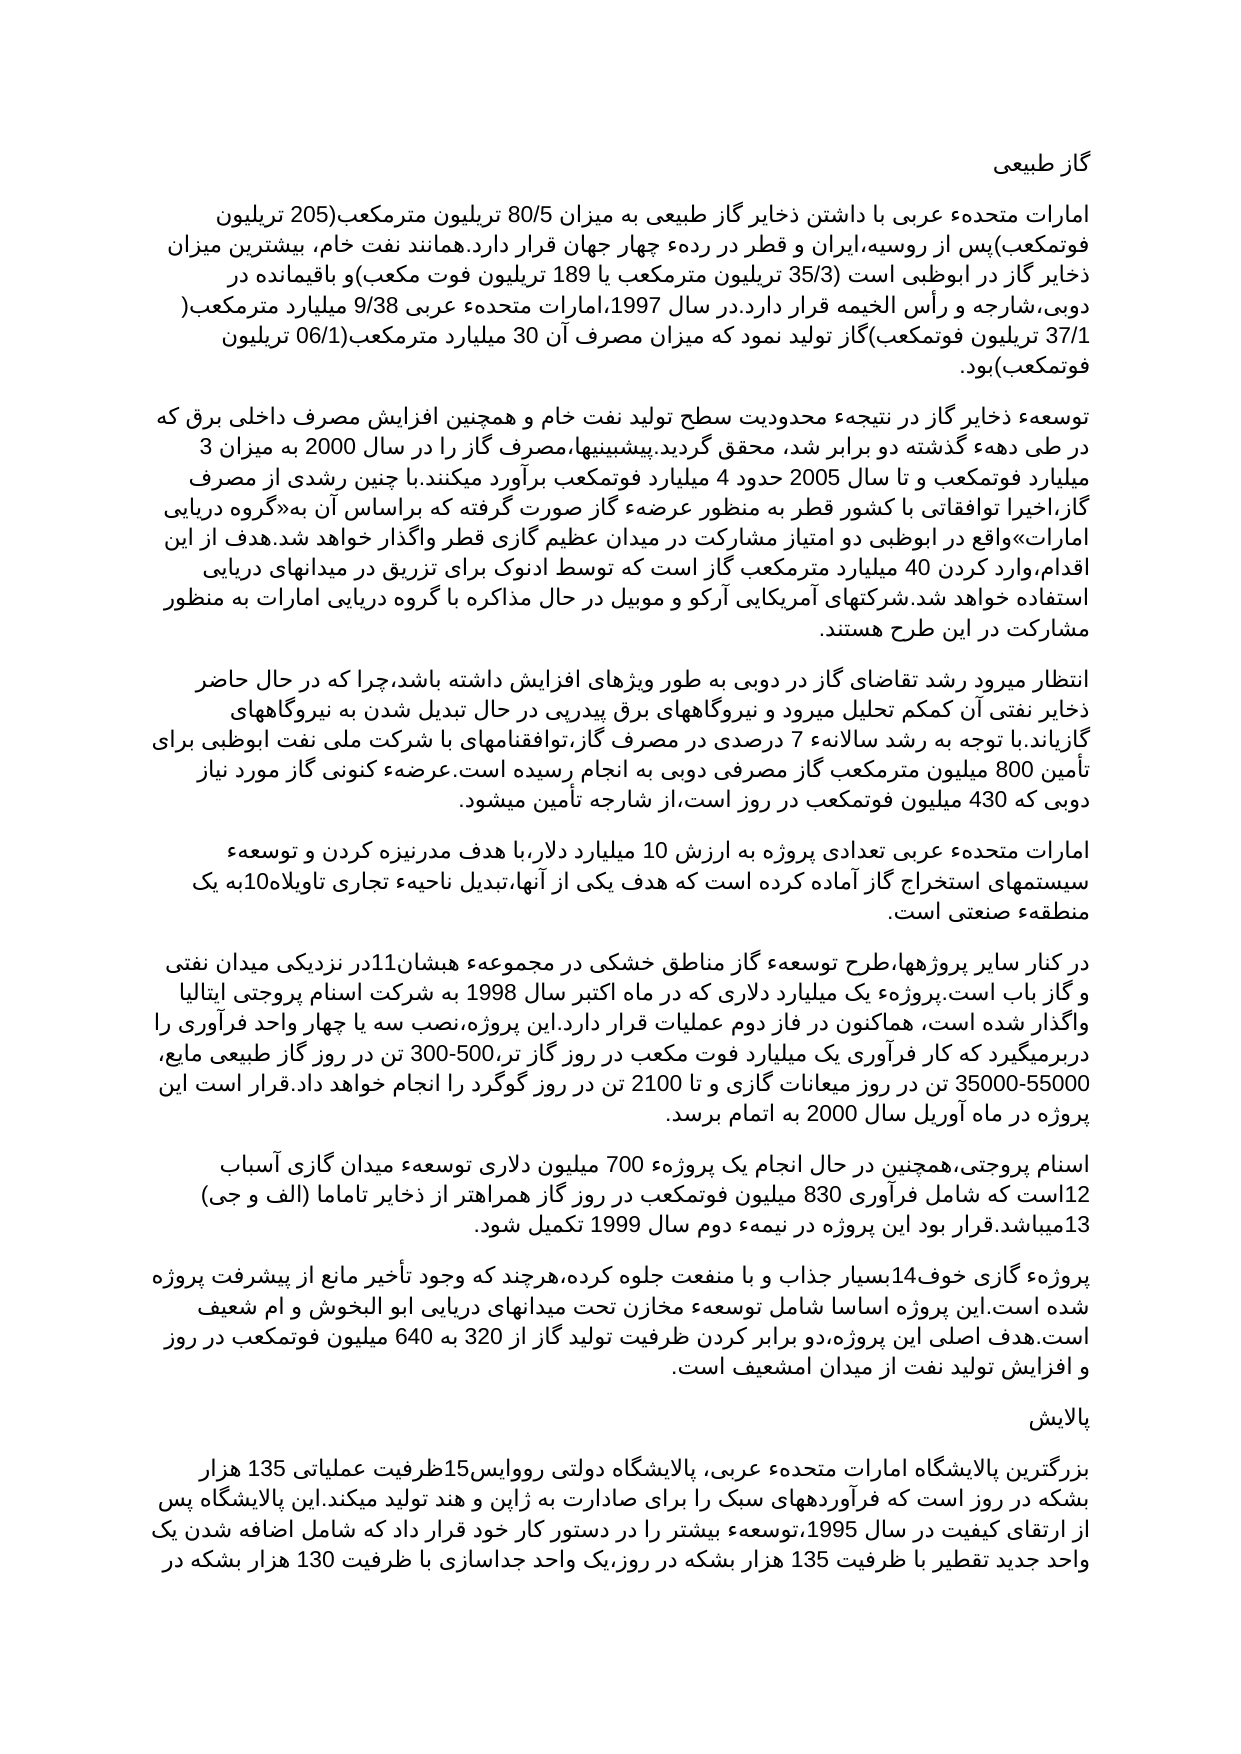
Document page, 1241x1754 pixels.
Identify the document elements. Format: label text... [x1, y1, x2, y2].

text پروژهء گازی خوف‏14بسیار جذاب و با منفعت‏ جلوه کرده،هرچند که وجود تأخیر مانع از پیشرفت پروژه شده است.این پروژه اساسا شامل توسعهء مخازن تحت میدان‏های دریایی‏ ابو البخوش و ام شعیف است.هدف اصلی این‏ پروژه،دو برابر کردن ظرفیت تولید گاز از 320 به‏ 640 میلیون فوت‏مکعب در روز و افزایش تولید نفت از میدان ام‏شعیف است. [150, 1262, 1090, 1379]
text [150, 1455, 1090, 1572]
text امارات متحدهء عربی با داشتن ذخایر گاز طبیعی به میزان 80/5 تریلیون مترمکعب(205 تریلیون فوت‏مکعب)پس از روسیه،ایران و قطر در ردهء چهار جهان قرار دارد.همانند نفت خام، بیشترین میزان ذخایر گاز در ابوظبی است‏ (35/3 تریلیون مترمکعب یا 189 تریلیون فوت‏ مکعب)و باقیمانده در دوبی،شارجه و رأس الخیمه قرار دارد.در سال 1997،امارات‏ متحدهء عربی 9/38 میلیارد مترمکعب(37/1 تریلیون فوت‏مکعب)گاز تولید نمود که میزان‏ مصرف آن 30 میلیارد مترمکعب(06/1 تریلیون‏ فوت‏مکعب)بود. [150, 201, 1090, 378]
text انتظار می‏رود رشد تقاضای گاز در دوبی به‏ طور ویژه‏ای افزایش داشته باشد،چرا که در حال‏ حاضر ذخایر نفتی آن کم‏کم تحلیل می‏رود و نیروگاه‏های برق پی‏درپی در حال تبدیل شدن به‏ نیروگاه‏های گازی‏اند.با توجه به رشد سالانهء 7 درصدی در مصرف گاز،توافقنامه‏ای با شرکت‏ ملی نفت ابوظبی برای تأمین 800 میلیون‏ مترمکعب گاز مصرفی دوبی به انجام رسیده‏ است.عرضهء کنونی گاز مورد نیاز دوبی که 430 میلیون فوت‏مکعب در روز است،از شارجه‏ تأمین می‏شود. [150, 666, 1090, 813]
text اسنام پروجتی،همچنین در حال انجام یک‏ پروژهء 700 میلیون دلاری توسعهء میدان گازی‏ آسباب‏12است که شامل فرآوری 830 میلیون فوت‏مکعب در روز گاز همراه‏تر از ذخایر تاماما (الف و جی)13می‏باشد.قرار بود این پروژه در نیمهء دوم سال 1999 تکمیل شود. [150, 1151, 1090, 1238]
text توسعهء ذخایر گاز در نتیجهء محدودیت سطح‏ تولید نفت خام و همچنین افزایش مصرف‏ داخلی برق که در طی دههء گذشته دو برابر شد، محقق گردید.پیش‏بینی‏ها،مصرف گاز را در سال‏ 2000 به میزان 3 میلیارد فوت‏مکعب و تا سال‏ 2005 حدود 4 میلیارد فوت‏مکعب برآورد می‏کنند.با چنین رشدی از مصرف گاز،اخیرا توافقاتی با کشور قطر به منظور عرضهء گاز صورت گرفته که براساس آن به«گروه دریایی‏ امارات»واقع در ابوظبی دو امتیاز مشارکت در میدان عظیم گازی قطر واگذار خواهد شد.هدف‏ از این اقدام،وارد کردن 40 میلیارد مترمکعب گاز است که توسط ادنوک برای تزریق در میدان‏های‏ دریایی استفاده خواهد شد.شرکتهای آمریکایی‏ آرکو و موبیل در حال مذاکره با گروه دریایی‏ امارات به منظور مشارکت در این طرح هستند. [150, 403, 1090, 641]
text گاز طبیعی [150, 150, 1090, 176]
text پالایش [150, 1404, 1090, 1431]
text امارات متحدهء عربی تعدادی پروژه به ارزش‏ 10 میلیارد دلار،با هدف مدرنیزه کردن و توسعهء سیستم‏های استخراج گاز آماده کرده است که‏ هدف یکی از آنها،تبدیل ناحیهء تجاری‏ تاویلاه‏10به یک منطقهء صنعتی است. [150, 837, 1090, 924]
text در کنار سایر پروژه‏ها،طرح توسعهء گاز مناطق خشکی در مجموعهء هبشان‏11در نزدیکی میدان نفتی و گاز باب است.پروژهء یک‏ میلیارد دلاری که در ماه اکتبر سال 1998 به‏ شرکت اسنام پروجتی ایتالیا واگذار شده است، هم‏اکنون در فاز دوم عملیات قرار دارد.این‏ پروژه،نصب سه یا چهار واحد فرآوری را دربرمی‏گیرد که کار فرآوری یک میلیارد فوت‏ مکعب در روز گاز تر،500-300 تن در روز گاز طبیعی مایع،55000-35000 تن در روز میعانات گازی و تا 2100 تن در روز گوگرد را انجام خواهد داد.قرار است این پروژه در ماه‏ آوریل سال 2000 به اتمام برسد. [150, 949, 1090, 1126]
